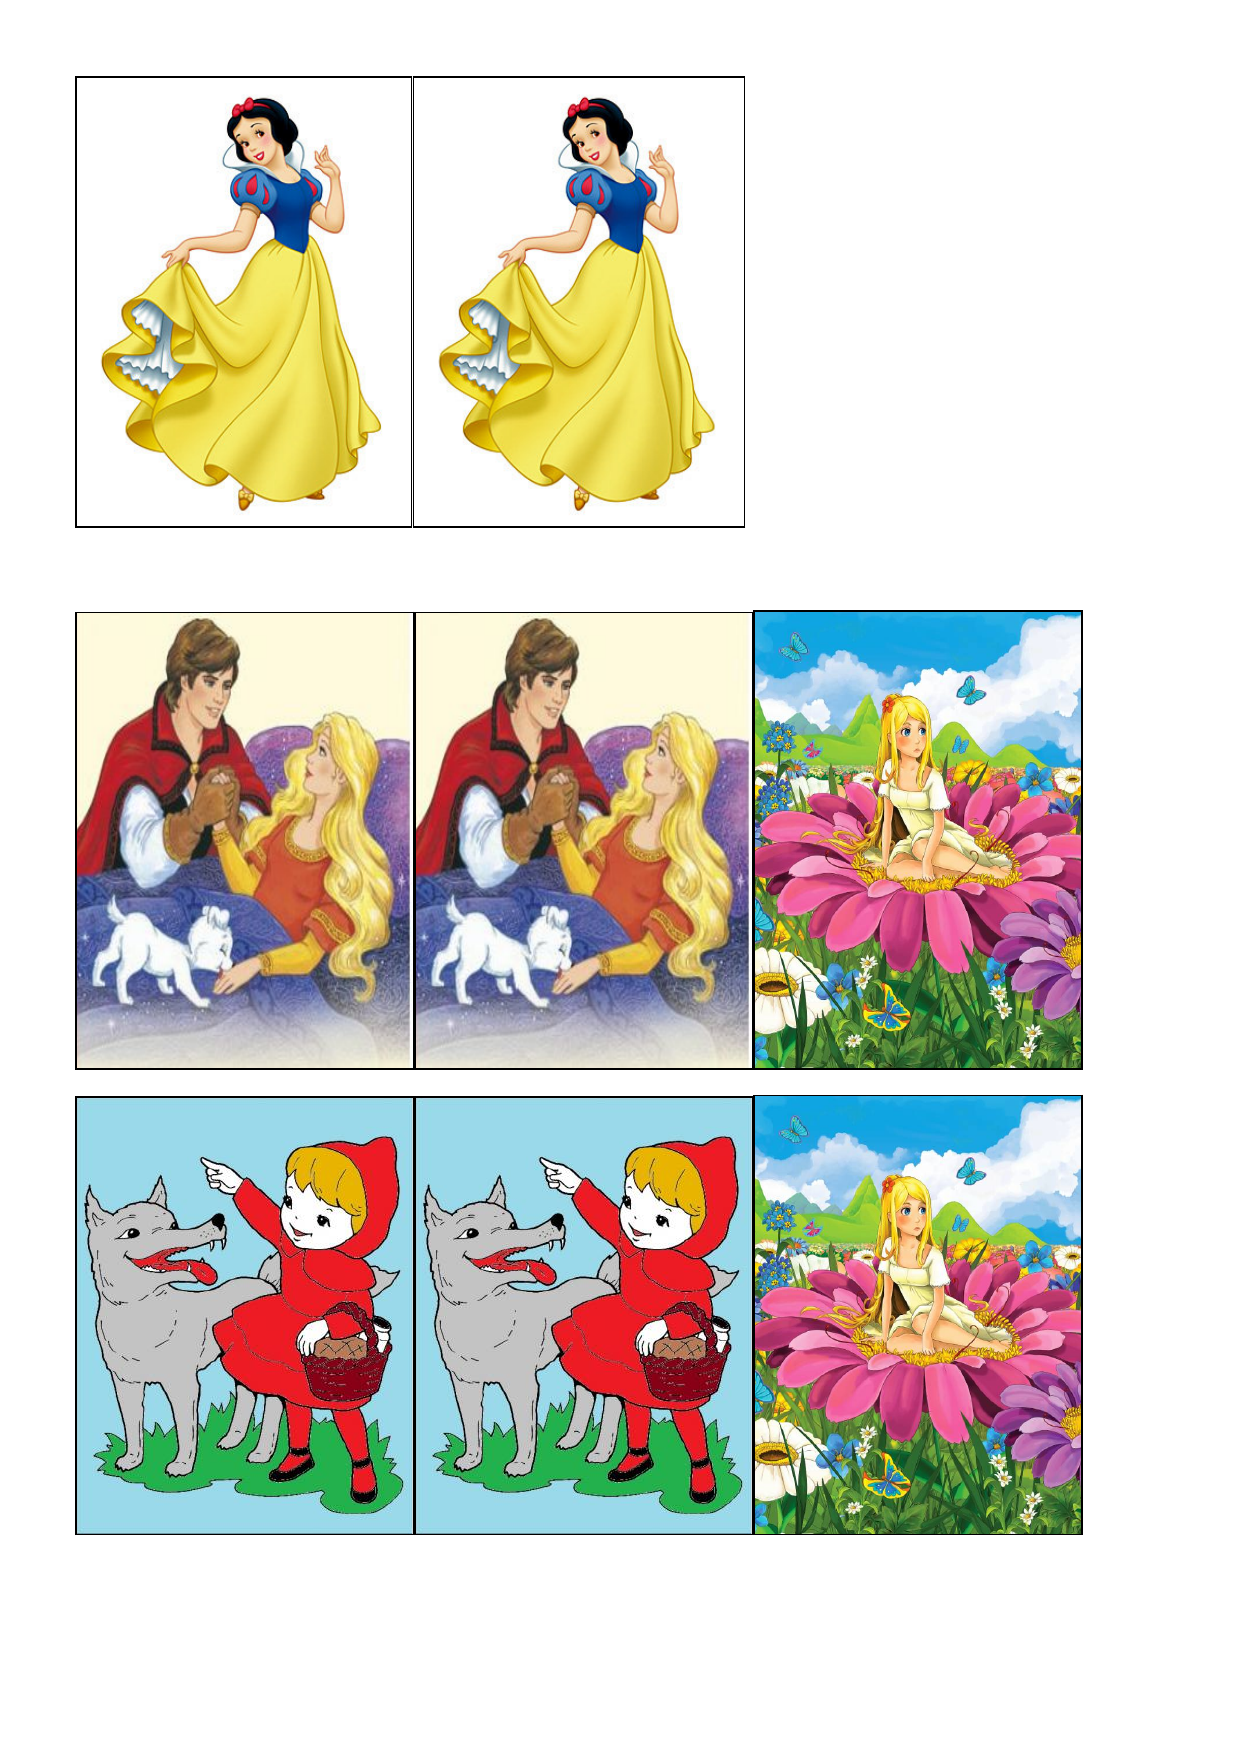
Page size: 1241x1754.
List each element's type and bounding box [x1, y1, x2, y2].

picture [416, 613, 752, 1068]
picture [414, 78, 744, 526]
picture [416, 1098, 752, 1534]
picture [77, 78, 411, 526]
picture [755, 1096, 1081, 1534]
table_cell [64, 76, 1108, 609]
picture [77, 1098, 413, 1534]
picture [755, 612, 1081, 1068]
picture [77, 613, 413, 1068]
